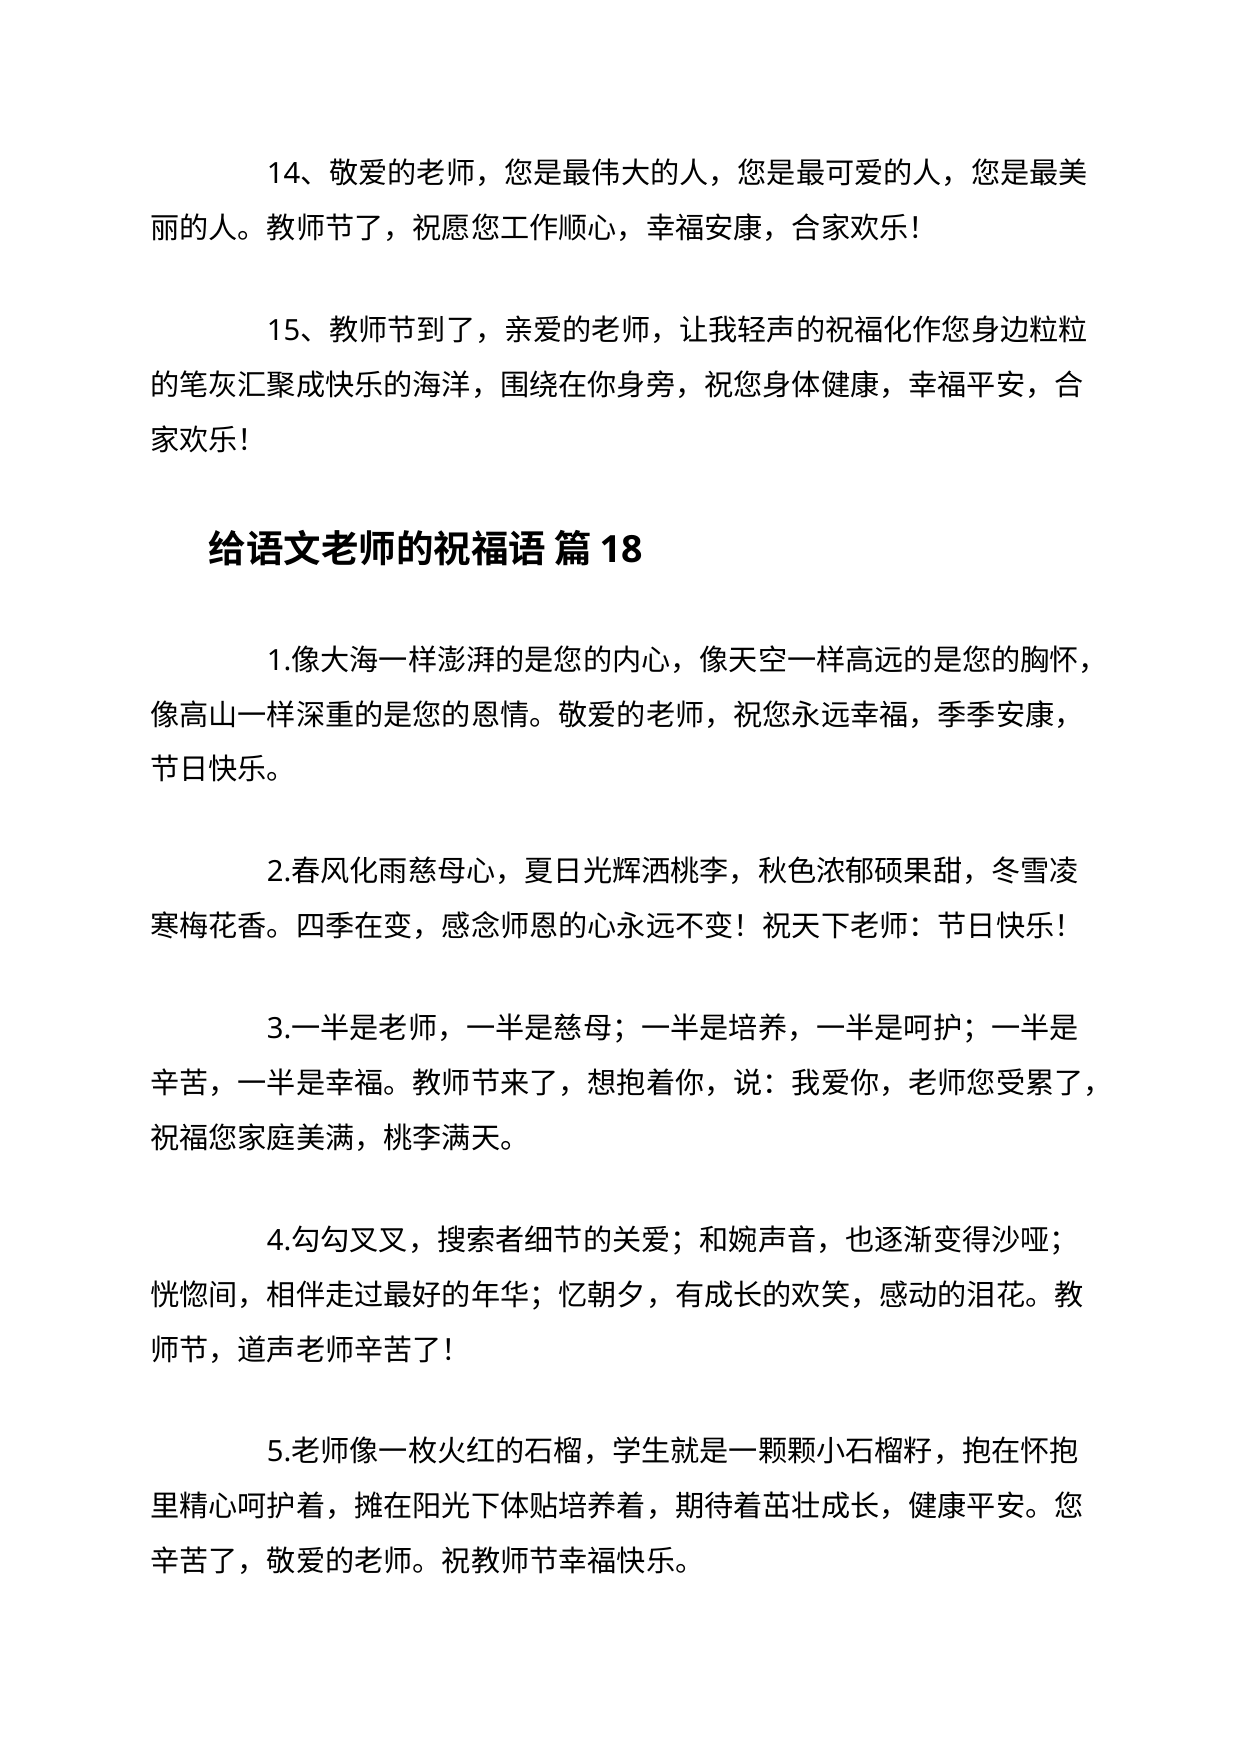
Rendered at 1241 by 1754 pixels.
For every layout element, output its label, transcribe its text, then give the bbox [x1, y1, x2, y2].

text 5.老师像一枚火红的石榴，学生就是一颗颗小石榴籽，抱在怀抱里精心呵护着，摊在阳光下体贴培养着，期待着茁壮成长，健康平安。您辛苦了，敬爱的老师。祝教师节幸福快乐。 [150, 1428, 1090, 1580]
text 14、敬爱的老师，您是最伟大的人，您是最可爱的人，您是最美丽的人。教师节了，祝愿您工作顺心，幸福安康，合家欢乐！ [150, 150, 1090, 247]
text 给语文老师的祝福语 篇18 [150, 518, 1090, 573]
text 3.一半是老师，一半是慈母；一半是培养，一半是呵护；一半是辛苦，一半是幸福。教师节来了，想抱着你，说：我爱你，老师您受累了，祝福您家庭美满，桃李满天。 [150, 1004, 1090, 1157]
text 15、教师节到了，亲爱的老师，让我轻声的祝福化作您身边粒粒的笔灰汇聚成快乐的海洋，围绕在你身旁，祝您身体健康，幸福平安，合家欢乐！ [150, 307, 1090, 459]
text 1.像大海一样澎湃的是您的内心，像天空一样高远的是您的胸怀，像高山一样深重的是您的恩情。敬爱的老师，祝您永远幸福，季季安康，节日快乐。 [150, 636, 1090, 788]
text 4.勾勾叉叉，搜索者细节的关爱；和婉声音，也逐渐变得沙哑；恍惚间，相伴走过最好的年华；忆朝夕，有成长的欢笑，感动的泪花。教师节，道声老师辛苦了！ [150, 1216, 1090, 1368]
text 2.春风化雨慈母心，夏日光辉洒桃李，秋色浓郁硕果甜，冬雪凌寒梅花香。四季在变，感念师恩的心永远不变！祝天下老师：节日快乐！ [150, 848, 1090, 945]
